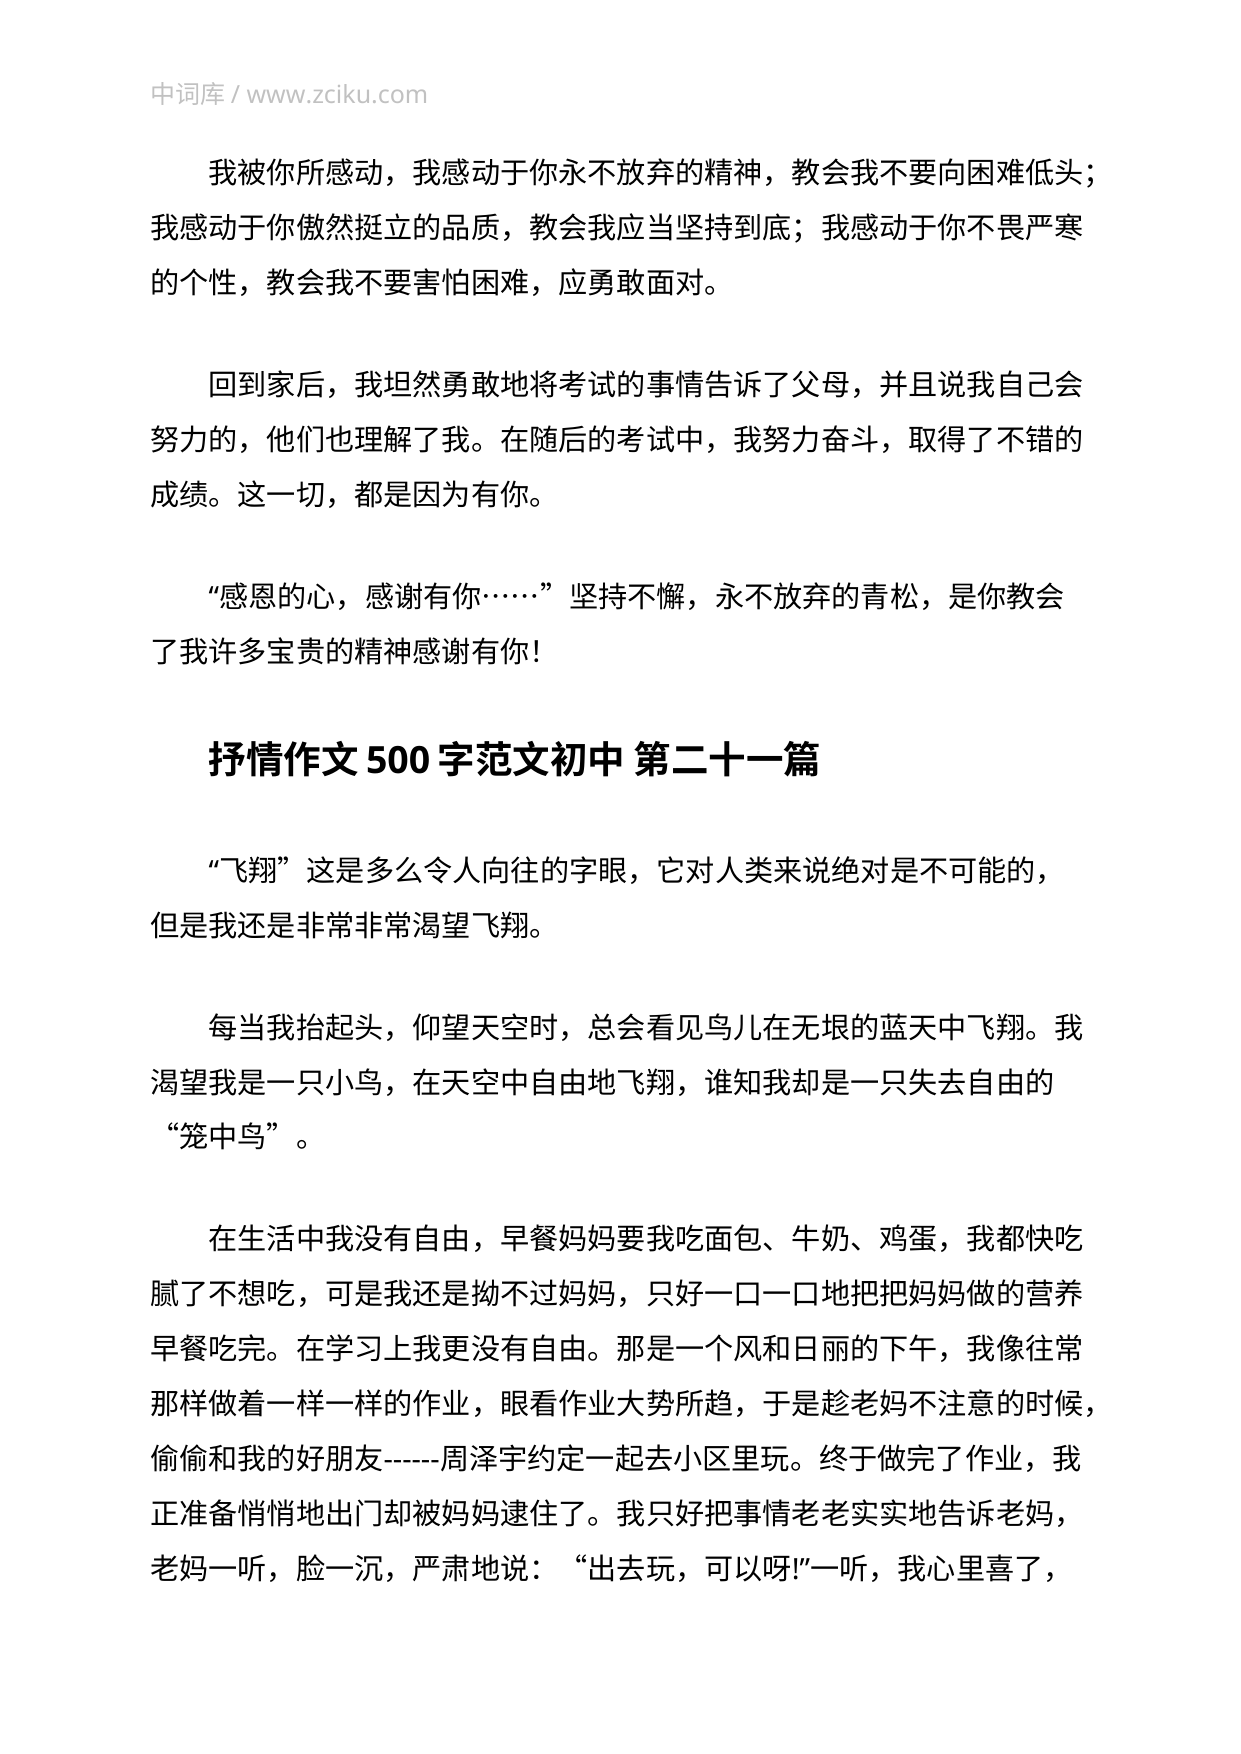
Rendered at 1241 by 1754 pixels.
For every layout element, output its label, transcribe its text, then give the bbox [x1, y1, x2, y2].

text 抒情作文500字范文初中 第二十一篇 [150, 730, 1090, 784]
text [150, 1216, 1090, 1588]
text 每当我抬起头，仰望天空时，总会看见鸟儿在无垠的蓝天中飞翔。我渴望我是一只小鸟，在天空中自由地飞翔，谁知我却是一只失去自由的“笼中鸟”。 [150, 1004, 1090, 1156]
text 回到家后，我坦然勇敢地将考试的事情告诉了父母，并且说我自己会努力的，他们也理解了我。在随后的考试中，我努力奋斗，取得了不错的成绩。这一切，都是因为有你。 [150, 362, 1090, 514]
text “感恩的心，感谢有你……”坚持不懈，永不放弃的青松，是你教会了我许多宝贵的精神感谢有你！ [150, 573, 1090, 670]
text 我被你所感动，我感动于你永不放弃的精神，教会我不要向困难低头；我感动于你傲然挺立的品质，教会我应当坚持到底；我感动于你不畏严寒的个性，教会我不要害怕困难，应勇敢面对。 [150, 150, 1090, 302]
text “飞翔”这是多么令人向往的字眼，它对人类来说绝对是不可能的，但是我还是非常非常渴望飞翔。 [150, 847, 1090, 945]
